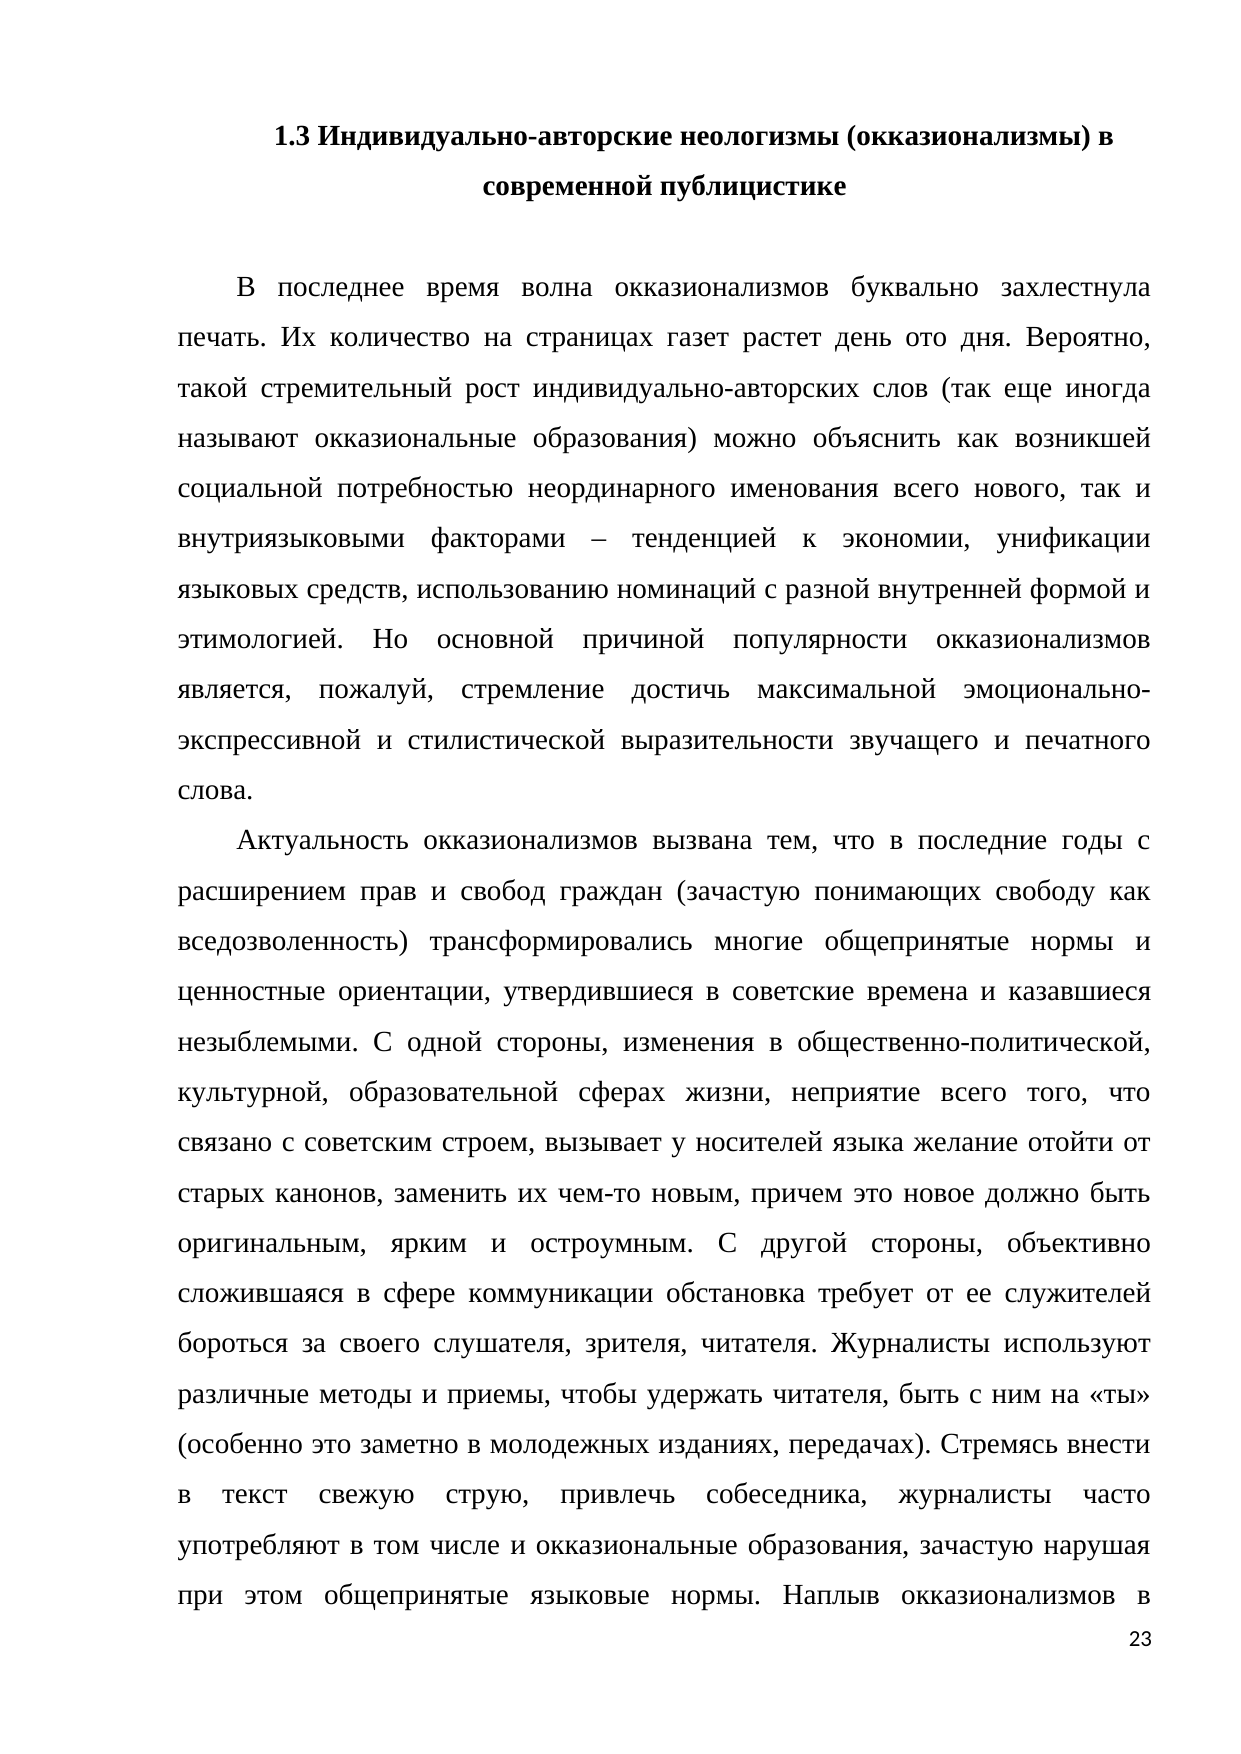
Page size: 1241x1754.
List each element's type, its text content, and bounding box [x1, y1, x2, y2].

text В последнее время волна окказионализмов буквально захлестнула печать. Их количество на страницах газет растет день ото дня. Вероятно, такой стремительный рост индивидуально-авторских слов (так еще иногда называют окказиональные образования) можно объяснить как возникшей социальной потребностью неординарного именования всего нового, так и внутриязыковыми факторами – тенденцией к экономии, унификации языковых средств, использованию номинаций с разной внутренней формой и этимологией. Но основной причиной популярности окказионализмов является, пожалуй, стремление достичь максимальной эмоционально-экспрессивной и стилистической выразительности звучащего и печатного слова. [177, 269, 1152, 806]
text 1.3 Индивидуально-авторские неологизмы (окказионализмы) в современной публицистике [177, 118, 1152, 202]
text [177, 822, 1152, 1611]
